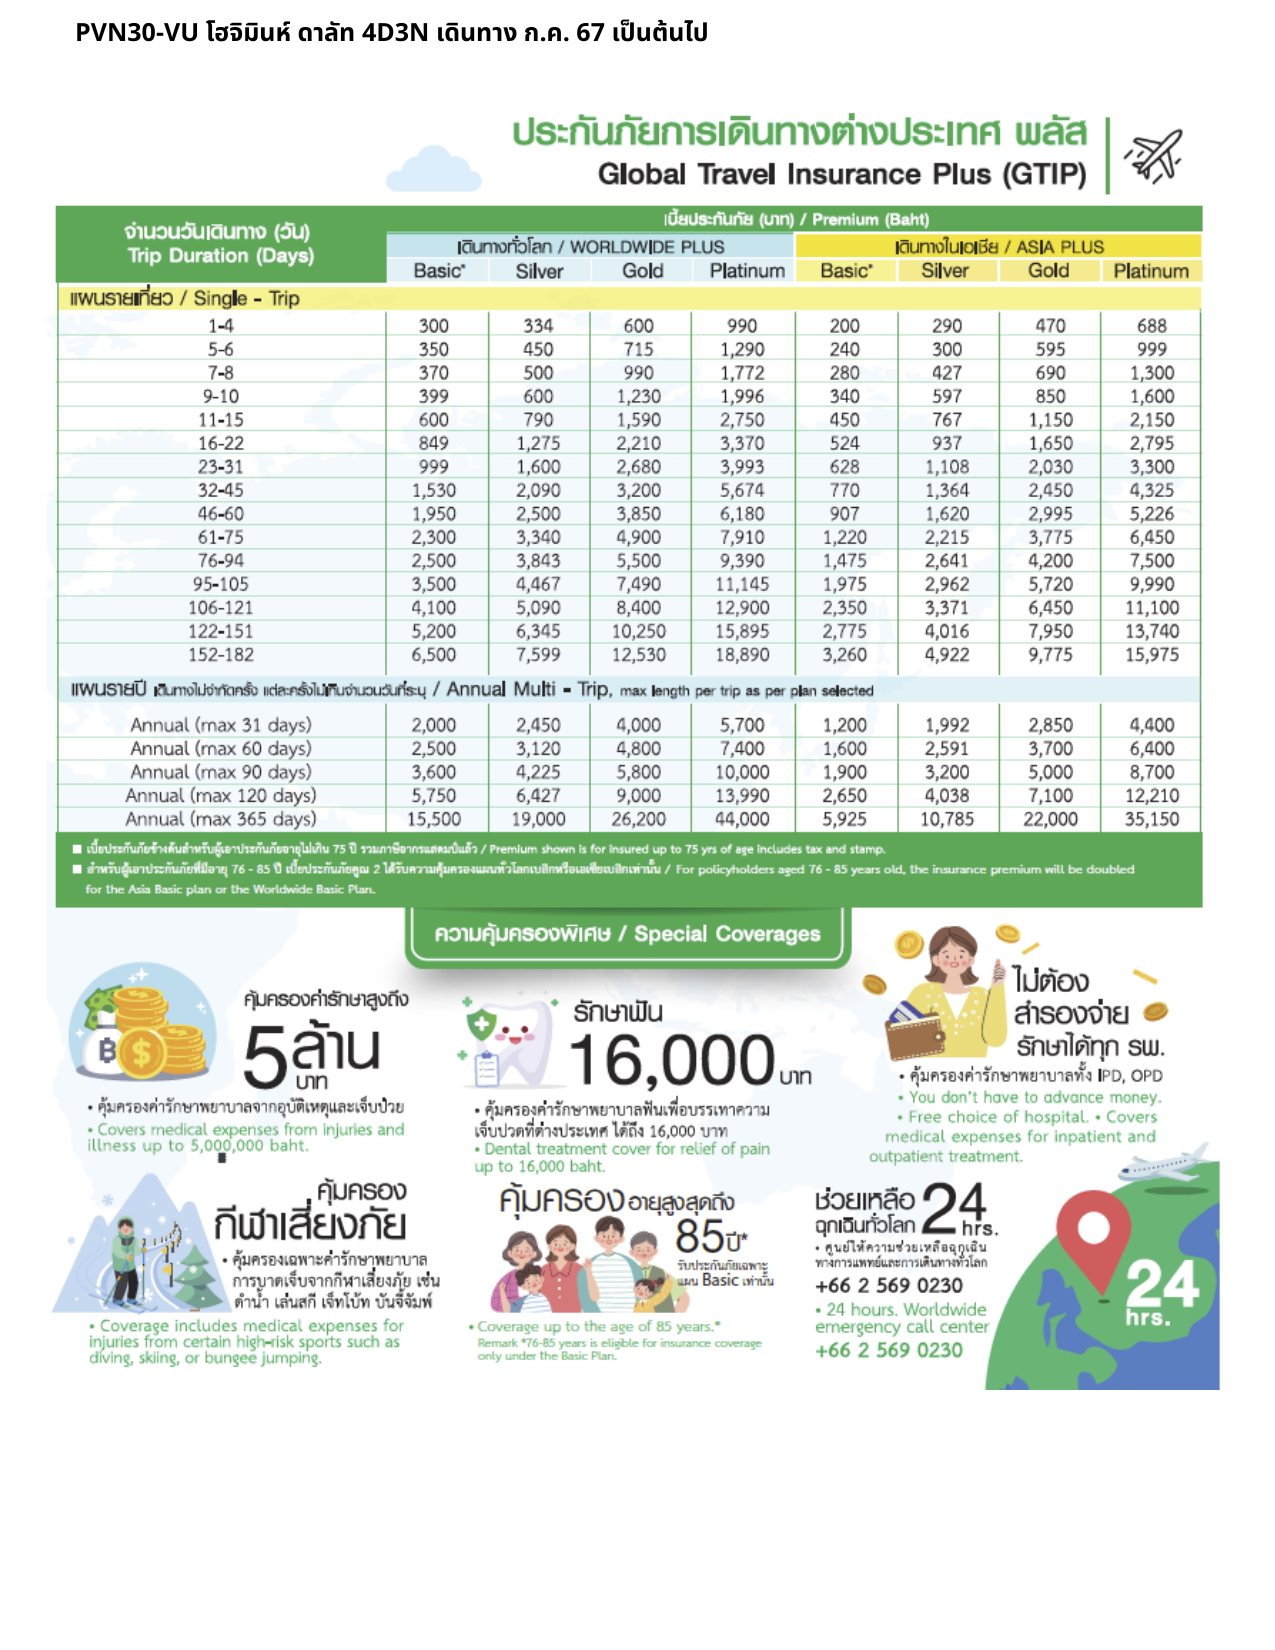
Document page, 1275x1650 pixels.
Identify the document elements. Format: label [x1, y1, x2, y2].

picture [46, 100, 1220, 1390]
